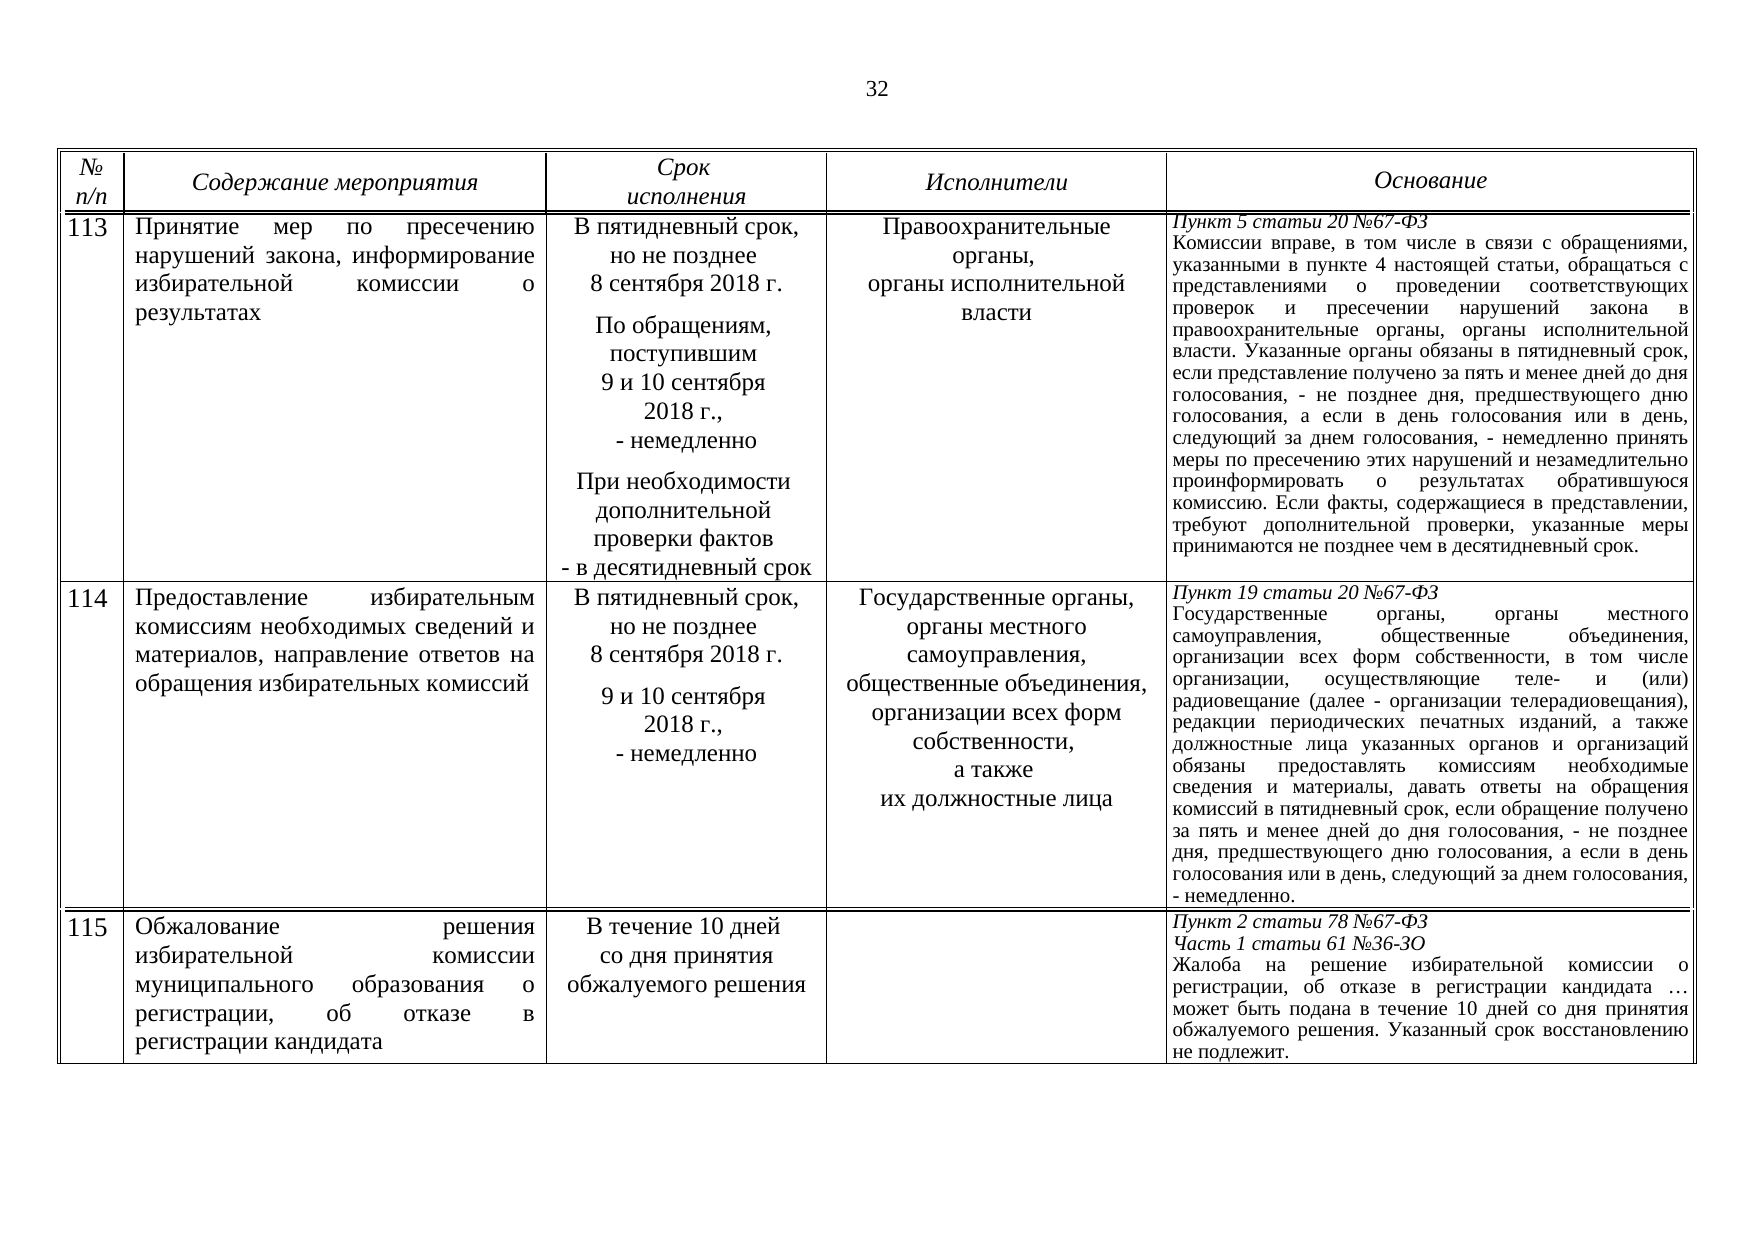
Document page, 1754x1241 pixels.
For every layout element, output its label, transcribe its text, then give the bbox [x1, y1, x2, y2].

table_cell [59, 210, 123, 581]
table_cell Обжалование решения избирательной комиссии муниципального образования о регистрации, об отказе в регистрации кандидата [124, 912, 546, 1063]
table_cell Принятие мер по пресечению нарушений закона, информирование избирательной комиссии о результатах [124, 215, 546, 581]
table_cell [61, 582, 123, 907]
table_cell [827, 912, 1166, 1063]
table_cell В пятидневный срок, но не позднее 8 сентября 2018 г. 9 и 10 сентября 2018 г., - немедленно [547, 582, 826, 907]
table_cell Пункт 19 статьи 20 №67-ФЗ Государственные органы, органы местного самоуправления, общественные объединения, организации всех форм собственности, в том числе организации, осуществляющие теле- и (или) радиовещание (далее - организации телерадиовещания), редакции периодических печатных изданий, а также должностные лица указанных органов и организаций обязаны предоставлять комиссиям необходимые сведения и материалы, давать ответы на обращения комиссий в пятидневный срок, если обращение получено за пять и менее дней до дня голосования, - не позднее дня, предшествующего дню голосования, а если в день голосования или в день, следующий за днем голосования, - немедленно. [1167, 582, 1693, 907]
table_cell [59, 907, 123, 1063]
table_cell В течение 10 дней со дня принятия обжалуемого решения [547, 912, 826, 1063]
table_header Содержание мероприятия [125, 152, 546, 210]
table_header Исполнители [827, 152, 1166, 210]
table_header Основание [1167, 152, 1693, 210]
table_cell Предоставление избирательным комиссиям необходимых сведений и материалов, направление ответов на обращения избирательных комиссий [124, 582, 546, 907]
table_header № п/п [61, 152, 124, 210]
table_header Срок исполнения [547, 152, 826, 210]
table_cell Государственные органы, органы местного самоуправления, общественные объединения, организации всех форм собственности, а также их должностные лица [827, 582, 1166, 907]
table_cell Пункт 5 статьи 20 №67-ФЗ Комиссии вправе, в том числе в связи с обращениями, указанными в пункте 4 настоящей статьи, обращаться с представлениями о проведении соответствующих проверок и пресечении нарушений закона в правоохранительные органы, органы исполнительной власти. Указанные органы обязаны в пятидневный срок, если представление получено за пять и менее дней до дня голосования, - не позднее дня, предшествующего дню голосования, а если в день голосования или в день, следующий за днем голосования, - немедленно принять меры по пресечению этих нарушений и незамедлительно проинформировать о результатах обратившуюся комиссию. Если факты, содержащиеся в представлении, требуют дополнительной проверки, указанные меры принимаются не позднее чем в десятидневный срок. [1167, 210, 1695, 581]
table_cell В пятидневный срок, но не позднее 8 сентября 2018 г. По обращениям, поступившим 9 и 10 сентября 2018 г., - немедленно При необходимости дополнительной проверки фактов - в десятидневный срок [547, 215, 826, 581]
table_cell Правоохранительные органы, органы исполнительной власти [827, 215, 1166, 581]
table_cell Пункт 2 статьи 78 №67-ФЗ Часть 1 статьи 61 №36-ЗО Жалоба на решение избирательной комиссии о регистрации, об отказе в регистрации кандидата … может быть подана в течение 10 дней со дня принятия обжалуемого решения. Указанный срок восстановлению не подлежит. [1167, 907, 1695, 1063]
